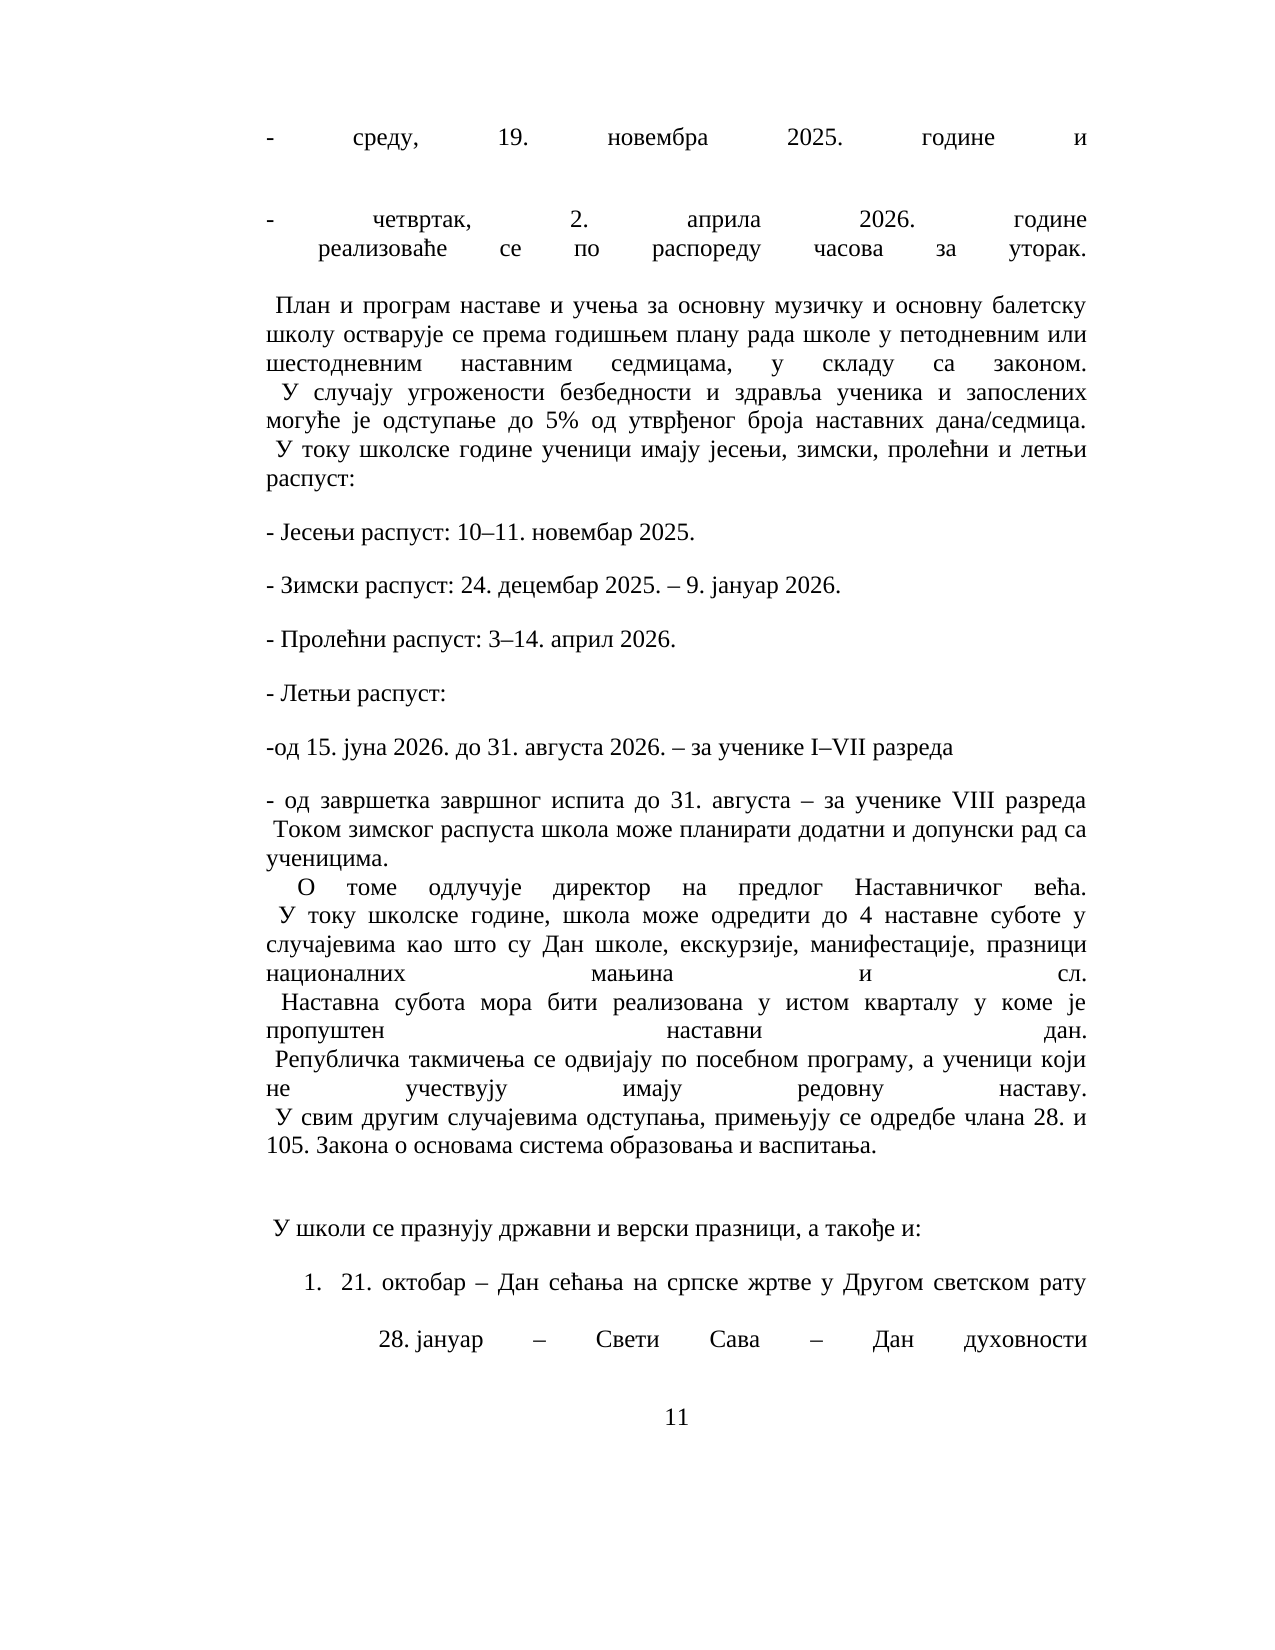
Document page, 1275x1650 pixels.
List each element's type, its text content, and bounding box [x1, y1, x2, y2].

text У школи се празнују државни и верски празници, а такође и: [266, 1184, 1087, 1242]
text - четвртак, 2. априла 2026. године реализоваће се по распореду часова за уторак. План и програм наставе и учења за основну музичку и основну балетску школу остварује се према годишњем плану рада школе у петодневним или шестодневним наставним седмицама, у складу са законом. У случају угрожености безбедности и здравља ученика и запослених могуће је одступање до 5% од утврђеног броја наставних дана/седмица. У току школске године ученици имају јесењи, зимски, пролећни и летњи распуст: [266, 204, 1087, 492]
text - среду, 19. новембра 2025. године и [266, 122, 1087, 179]
list 21. октобар – Дан сећања на српске жртве у Другом светском рату [303, 1267, 1087, 1324]
text - Пролећни распуст: 3–14. април 2026. [266, 624, 1087, 653]
text - Зимски распуст: 24. децембар 2025. – 9. јануар 2026. [266, 571, 1087, 599]
text - Јесењи распуст: 10–11. новембар 2025. [266, 517, 1087, 546]
text - Летњи распуст: [266, 678, 1087, 707]
text -од 15. јуна 2026. до 31. августа 2026. – за ученике I–VII разреда [266, 732, 1087, 761]
list јануар – Свети Сава – Дан духовности [378, 1324, 1087, 1382]
text - од завршетка завршног испита до 31. августа – за ученике VIII разреда Током зимског распуста школа може планирати додатни и допунски рад са ученицима. О томе одлучује директор на предлог Наставничког већа. У току школске године, школа може одредити до 4 наставне суботе у случајевима као што су Дан школе, екскурзије, манифестације, празници националних мањина и сл. Наставна субота мора бити реализована у истом кварталу у коме је пропуштен наставни дан. Републичка такмичења се одвијају по посебном програму, а ученици који не учествују имају редовну наставу. У свим другим случајевима одступања, примењују се одредбе члана 28. и 105. Закона о основама система образовања и васпитања. [266, 786, 1087, 1159]
